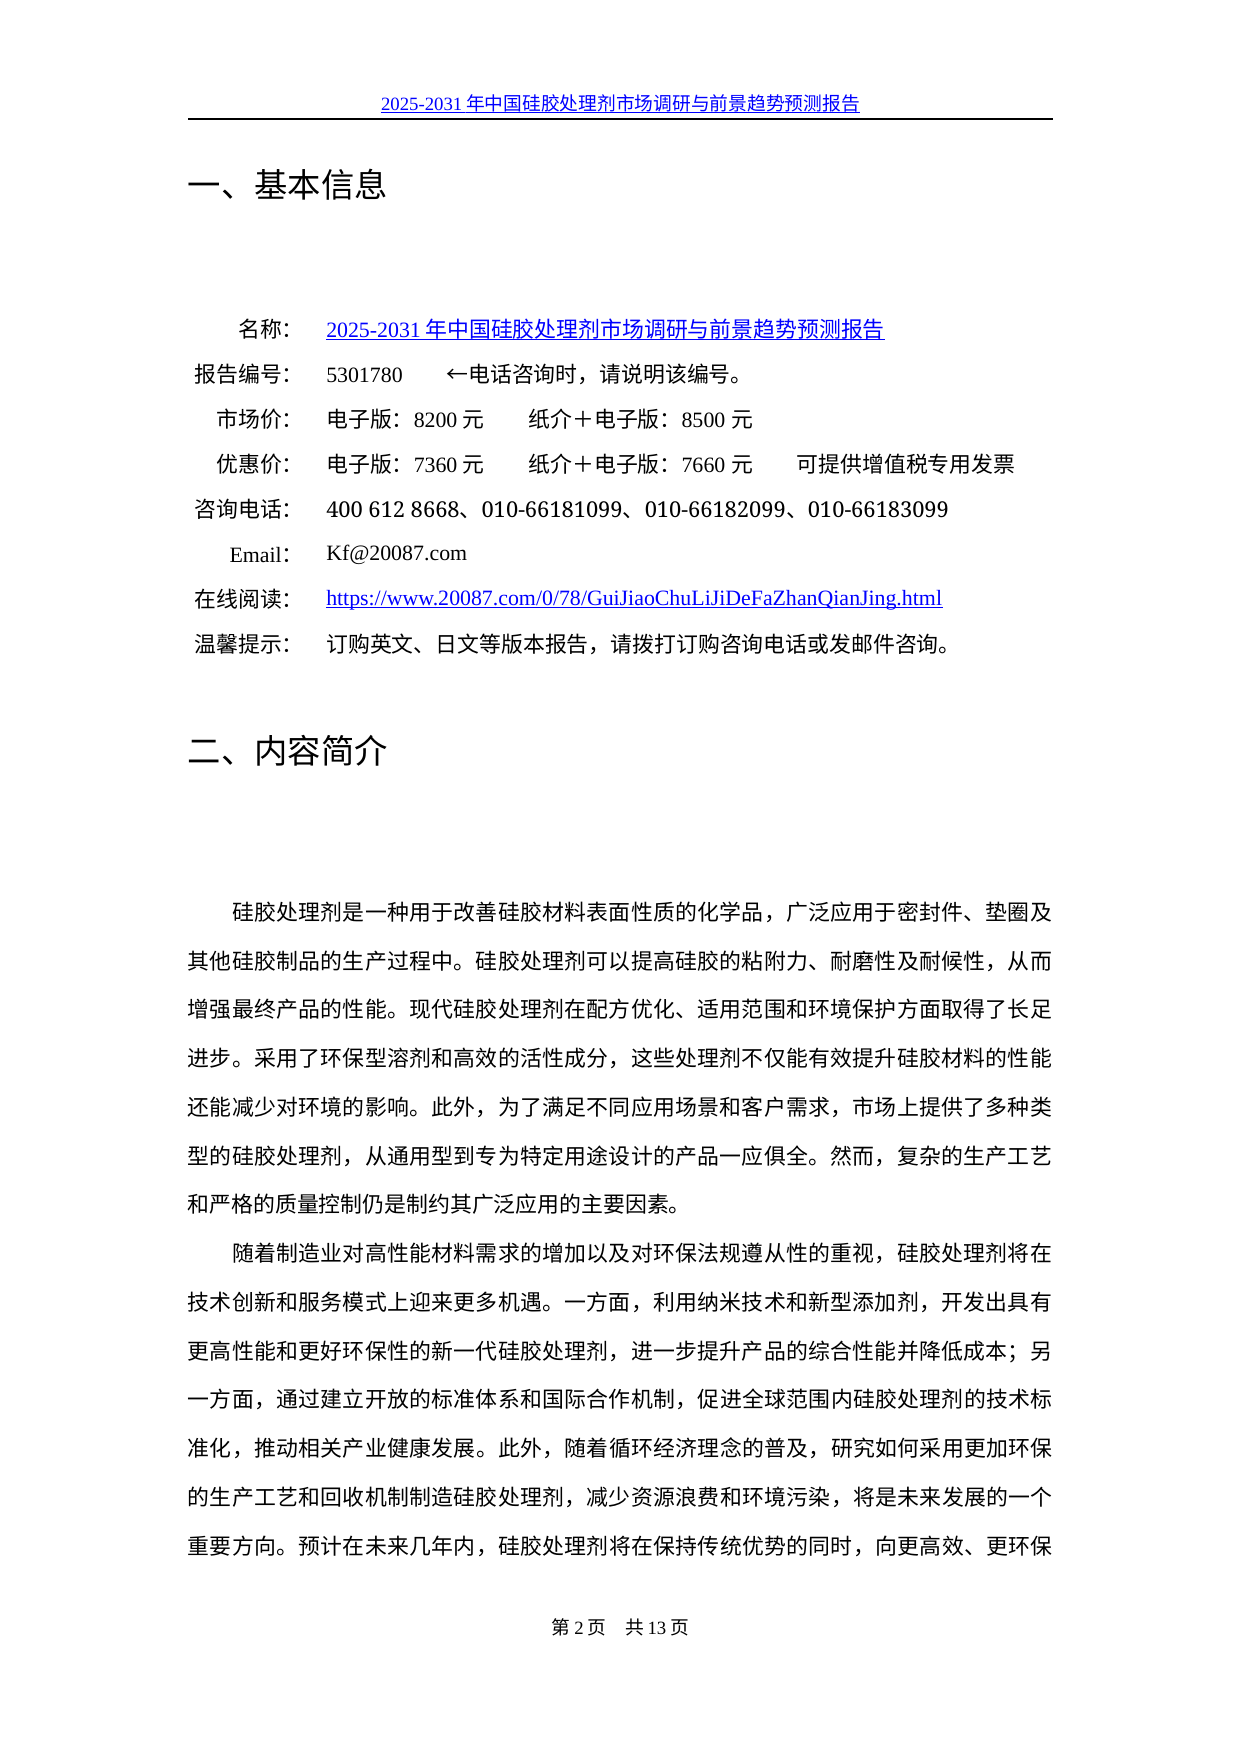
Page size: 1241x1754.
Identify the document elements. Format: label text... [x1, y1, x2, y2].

table_cell 温馨提示： [167, 627, 315, 672]
title 一、基本信息 [187, 150, 1053, 215]
table_cell 400 612 8668、010-66181099、010-66182099、010-66183099 [315, 492, 1073, 537]
table_cell [315, 582, 1073, 627]
table_cell 5301780 ←电话咨询时，请说明该编号。 [315, 357, 1073, 402]
table_cell 在线阅读： [167, 582, 315, 627]
table_cell 报告编号： [167, 357, 315, 402]
table_cell Email： [167, 537, 315, 582]
title 二、内容简介 [187, 717, 1053, 782]
table_cell 咨询电话： [167, 492, 315, 537]
table_cell Kf@20087.com [315, 537, 1073, 582]
table_cell 电子版：8200 元 纸介＋电子版：8500 元 [315, 402, 1073, 447]
table_header 2025-2031年中国硅胶处理剂市场调研与前景趋势预测报告 [315, 312, 1073, 357]
table_cell 市场价： [167, 402, 315, 447]
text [187, 894, 1053, 1561]
table_header 名称： [167, 312, 315, 357]
table_cell 优惠价： [167, 447, 315, 492]
table_cell 订购英文、日文等版本报告，请拨打订购咨询电话或发邮件咨询。 [315, 627, 1073, 672]
table_cell 电子版：7360 元 纸介＋电子版：7660 元 可提供增值税专用发票 [315, 447, 1073, 492]
